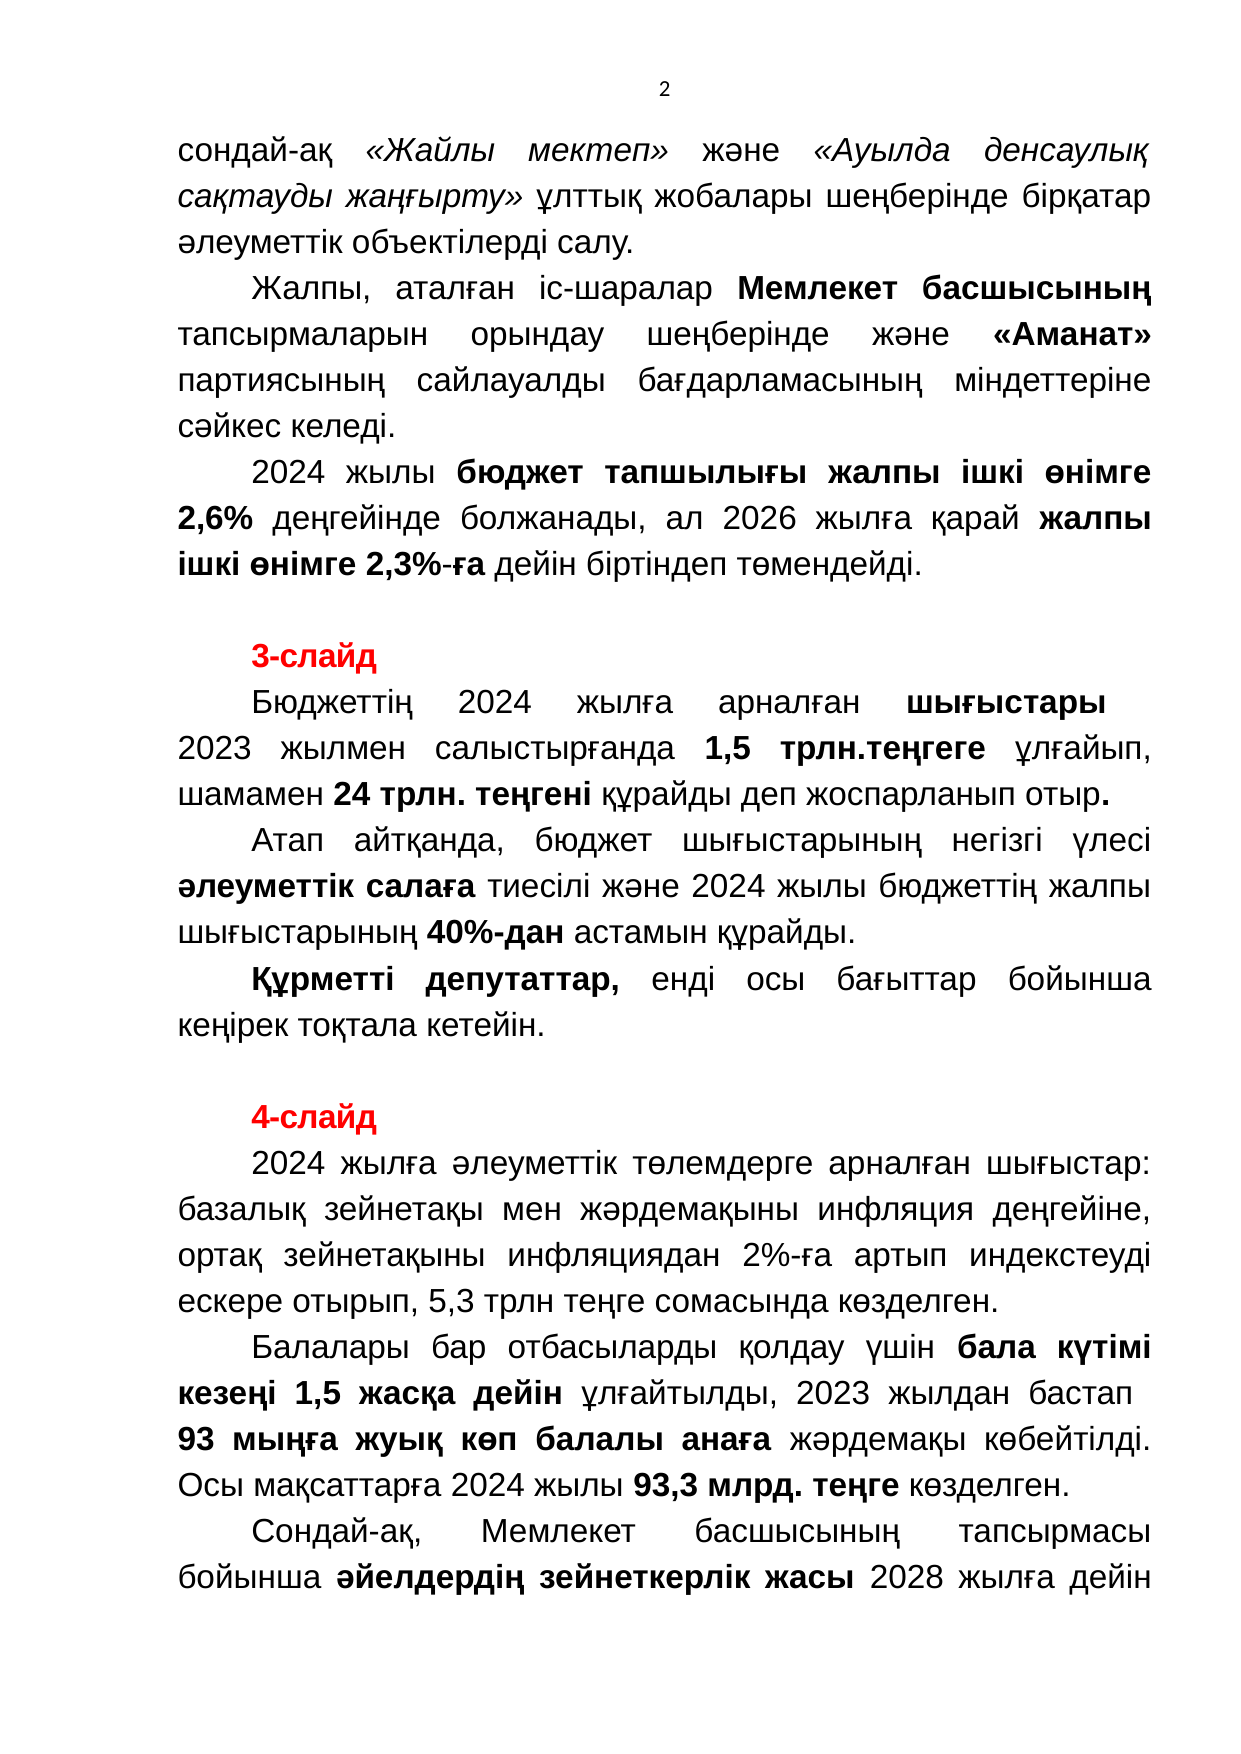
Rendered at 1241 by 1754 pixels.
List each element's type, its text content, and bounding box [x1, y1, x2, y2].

text Жалпы, аталған іс-шаралар Мемлекет басшысының тапсырмаларын орындау шеңберінде және «Аманат» партиясының сайлауалды бағдарламасының міндеттеріне сәйкес келеді. [177, 268, 1152, 444]
text 4-слайд [177, 1097, 1152, 1135]
text Атап айтқанда, бюджет шығыстарының негізгі үлесі әлеуметтік салаға тиесілі және 2024 жылы бюджеттің жалпы шығыстарының 40%-дан астамын құрайды. [177, 820, 1152, 951]
text Құрметті депутаттар, енді осы бағыттар бойынша кеңірек тоқтала кетейін. [177, 958, 1152, 1043]
text 2024 жылы бюджет тапшылығы жалпы ішкі өнімге 2,6% деңгейінде болжанады, ал 2026 жылға қарай жалпы ішкі өнімге 2,3%-ға дейін біртіндеп төмендейді. [177, 452, 1152, 583]
text 3-слайд [177, 636, 1152, 675]
text 2024 жылға әлеуметтік төлемдерге арналған шығыстар: базалық зейнетақы мен жәрдемақыны инфляция деңгейіне, ортақ зейнетақыны инфляциядан 2%-ға артып индекстеуді ескере отырып, 5,3 трлн теңге сомасында көзделген. [177, 1143, 1152, 1319]
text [177, 1511, 1152, 1596]
text Бюджеттің 2024 жылға арналған шығыстары 2023 жылмен салыстырғанда 1,5 трлн.теңгеге ұлғайып, шамамен 24 трлн. теңгені құрайды деп жоспарланып отыр. [177, 682, 1152, 813]
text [177, 130, 1152, 260]
text Балалары бар отбасыларды қолдау үшін бала күтімі кезеңі 1,5 жасқа дейін ұлғайтылды, 2023 жылдан бастап 93 мыңға жуық көп балалы анаға жәрдемақы көбейтілді. Осы мақсаттарға 2024 жылы 93,3 млрд. теңге көзделген. [177, 1327, 1152, 1503]
